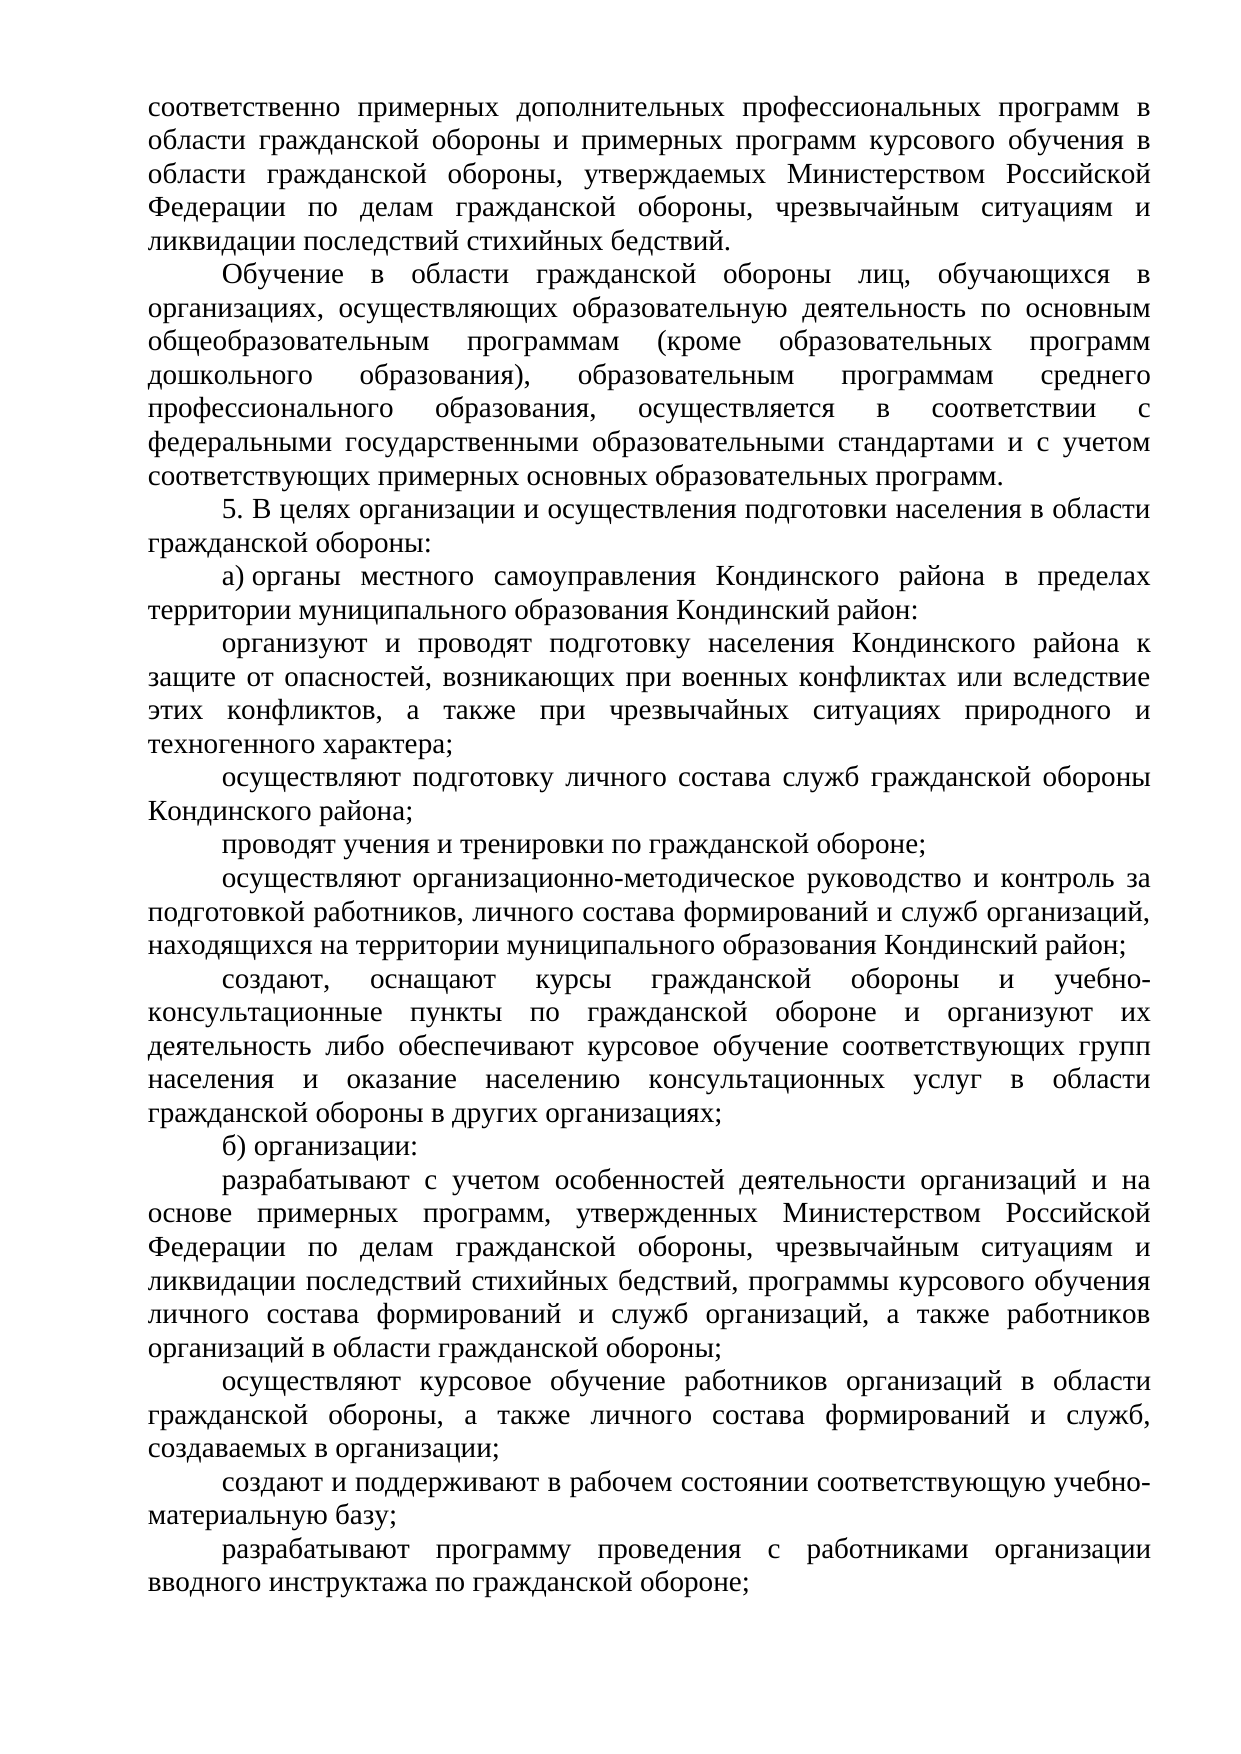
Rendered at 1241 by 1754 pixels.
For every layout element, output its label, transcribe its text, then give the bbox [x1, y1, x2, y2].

text осуществляют организационно-методическое руководство и контроль за подготовкой работников, личного состава формирований и служб организаций, находящихся на территории муниципального образования Кондинский район; [148, 860, 1152, 961]
text разрабатывают программу проведения с работниками организации вводного инструктажа по гражданской обороне; [148, 1531, 1152, 1598]
text а) органы местного самоуправления Кондинского района в пределах территории муниципального образования Кондинский район: [148, 558, 1152, 625]
text осуществляют подготовку личного состава служб гражданской обороны Кондинского района; [148, 759, 1152, 827]
text осуществляют курсовое обучение работников организаций в области гражданской обороны, а также личного состава формирований и служб, создаваемых в организации; [148, 1363, 1152, 1464]
text организуют и проводят подготовку населения Кондинского района к защите от опасностей, возникающих при военных конфликтах или вследствие этих конфликтов, а также при чрезвычайных ситуациях природного и техногенного характера; [148, 625, 1152, 759]
text проводят учения и тренировки по гражданской обороне; [148, 827, 1152, 860]
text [148, 89, 1152, 256]
text создают, оснащают курсы гражданской обороны и учебно-консультационные пункты по гражданской обороне и организуют их деятельность либо обеспечивают курсовое обучение соответствующих групп населения и оказание населению консультационных услуг в области гражданской обороны в других организациях; [148, 961, 1152, 1128]
text б) организации: [148, 1128, 1152, 1162]
text разрабатывают с учетом особенностей деятельности организаций и на основе примерных программ, утвержденных Министерством Российской Федерации по делам гражданской обороны, чрезвычайным ситуациям и ликвидации последствий стихийных бедствий, программы курсового обучения личного состава формирований и служб организаций, а также работников организаций в области гражданской обороны; [148, 1162, 1152, 1363]
text создают и поддерживают в рабочем состоянии соответствующую учебно-материальную базу; [148, 1464, 1152, 1531]
text 5. В целях организации и осуществления подготовки населения в области гражданской обороны: [148, 491, 1152, 558]
text Обучение в области гражданской обороны лиц, обучающихся в организациях, осуществляющих образовательную деятельность по основным общеобразовательным программам (кроме образовательных программ дошкольного образования), образовательным программам среднего профессионального образования, осуществляется в соответствии с федеральными государственными образовательными стандартами и с учетом соответствующих примерных основных образовательных программ. [148, 256, 1152, 491]
